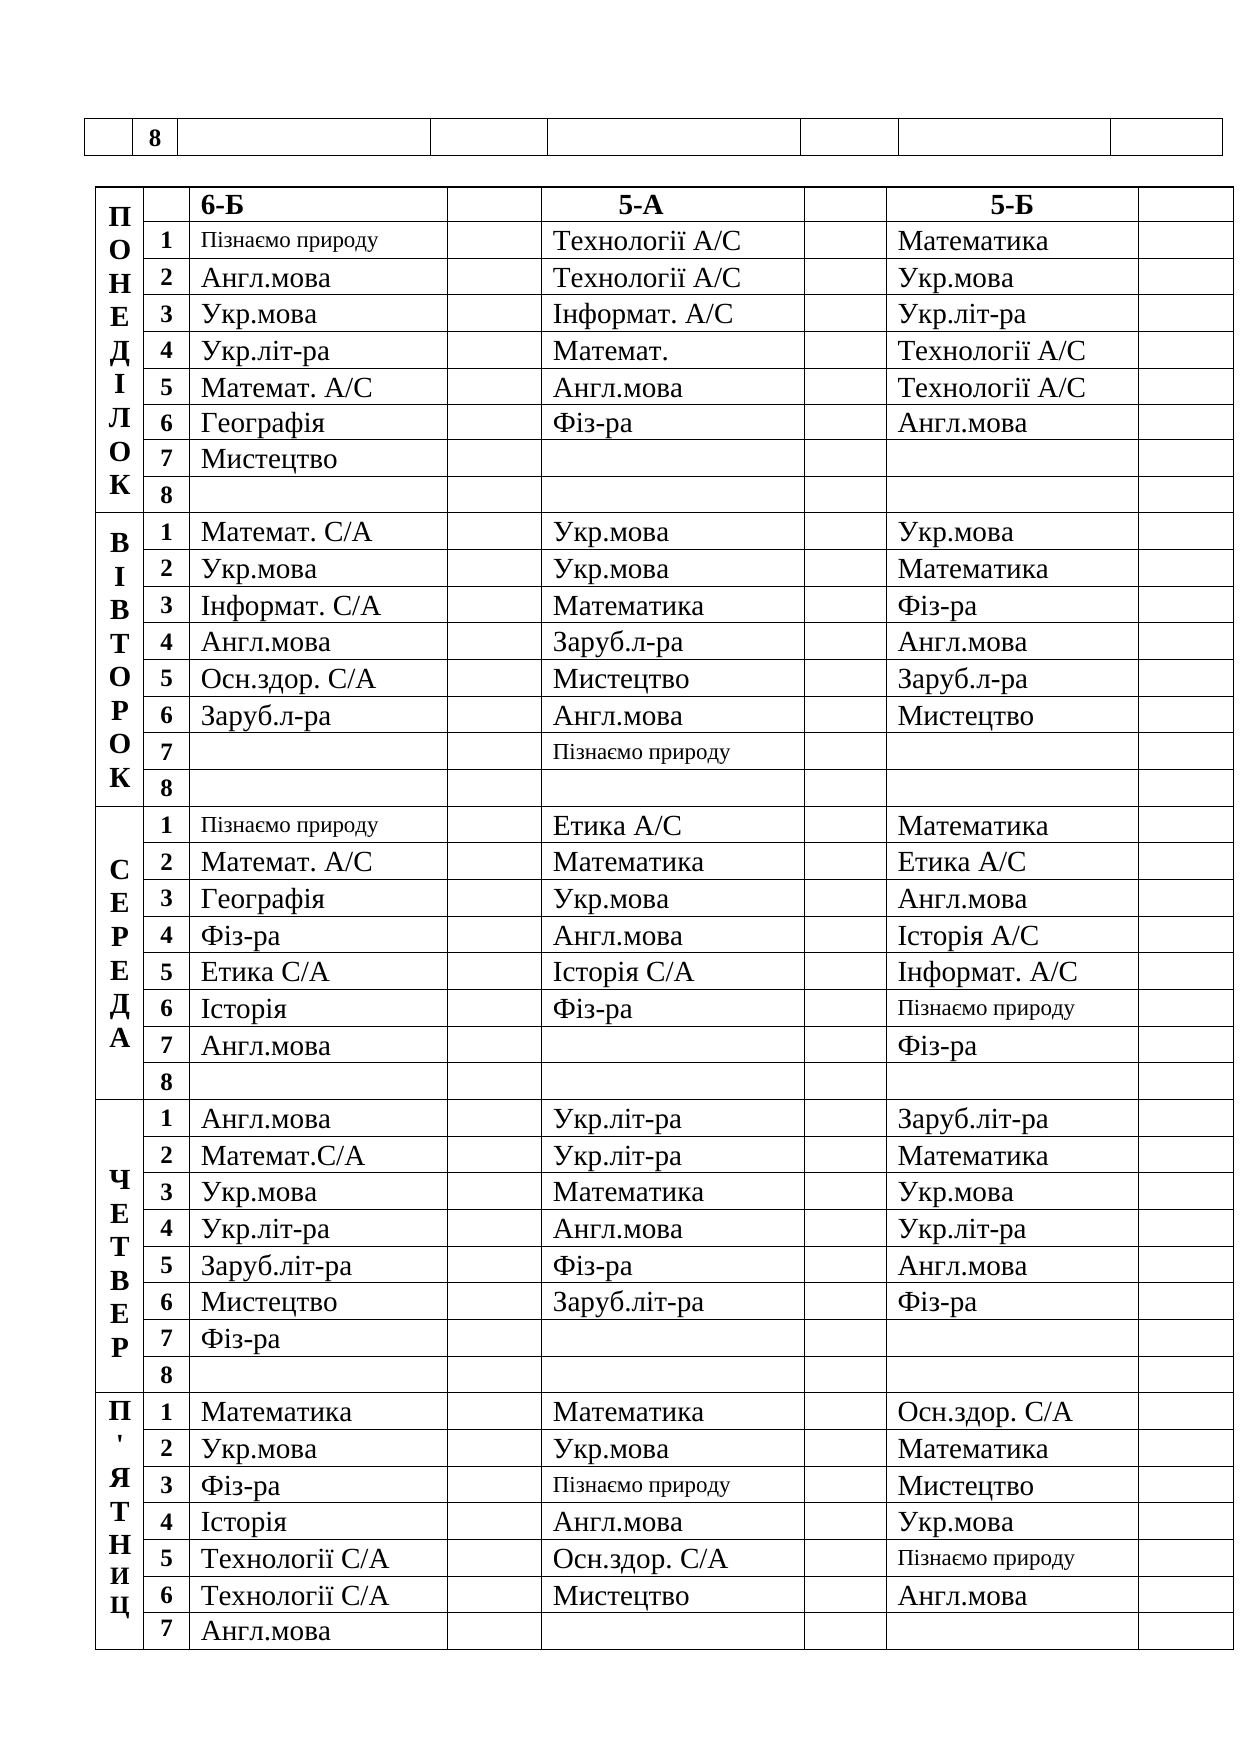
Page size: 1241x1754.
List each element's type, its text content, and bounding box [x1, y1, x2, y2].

table_cell 6 [144, 697, 189, 732]
table_cell 3 [144, 1173, 189, 1209]
table_cell [805, 660, 886, 696]
table_cell [448, 1357, 541, 1392]
table_cell [190, 477, 447, 512]
table_cell [1139, 1320, 1233, 1356]
table_cell [448, 990, 541, 1026]
table_cell [448, 1613, 541, 1649]
table_cell 4 [144, 1503, 189, 1539]
table_cell [887, 1320, 1138, 1356]
table_cell [448, 369, 541, 404]
table_cell [801, 119, 898, 155]
table_cell Пізнаємо природу [887, 1540, 1138, 1576]
table_cell 4 [144, 332, 189, 368]
table_cell [887, 1063, 1138, 1099]
table_header 5-Б [887, 188, 1138, 221]
table_cell Фіз-ра [542, 405, 804, 439]
table_cell Інформат. А/С [887, 953, 1138, 989]
table_cell 2 [144, 1137, 189, 1172]
table_cell 7 [144, 440, 189, 476]
table_cell [448, 733, 541, 769]
table_header [448, 188, 541, 221]
table_cell [805, 1357, 886, 1392]
table_cell [448, 1283, 541, 1319]
table_cell [448, 440, 541, 476]
table_cell [448, 770, 541, 806]
table_cell Англ.мова [190, 1027, 447, 1062]
table_cell Технології А/С [542, 259, 804, 294]
table_cell Осн.здор. С/А [542, 1540, 804, 1576]
table_cell 8 [144, 1357, 189, 1392]
table_cell 6 [144, 990, 189, 1026]
table_cell Мистецтво [542, 660, 804, 696]
table_cell Математ. А/С [190, 843, 447, 879]
table_cell [542, 1320, 804, 1356]
table_header [144, 188, 189, 221]
table_cell Англ.мова [542, 1210, 804, 1246]
table_cell Укр.мова [190, 550, 447, 586]
table_cell Укр.мова [887, 513, 1138, 549]
table_cell [190, 1063, 447, 1099]
table_cell [448, 222, 541, 258]
table_cell [448, 477, 541, 512]
table_cell [1139, 513, 1233, 549]
table_cell Технології С/А [190, 1577, 447, 1612]
table_cell [805, 1613, 886, 1649]
table_cell 2 [144, 259, 189, 294]
table_cell Етика С/А [190, 953, 447, 989]
table_cell 3 [144, 880, 189, 916]
table_cell Технології С/А [190, 1540, 447, 1576]
table_cell Мистецтво [542, 1577, 804, 1612]
table_cell [1139, 697, 1233, 732]
table_cell Укр.літ-ра [190, 1210, 447, 1246]
table_cell [887, 440, 1138, 476]
table_cell [1139, 1027, 1233, 1062]
table_cell Фіз-ра [190, 1467, 447, 1502]
table_cell Технології А/С [887, 369, 1138, 404]
table_cell [190, 1357, 447, 1392]
table_cell 3 [144, 587, 189, 622]
table_cell [1139, 880, 1233, 916]
table_cell 6 [144, 405, 189, 439]
table_header П О Н Е Д І Л О К [96, 188, 143, 512]
table_cell [542, 1063, 804, 1099]
table_cell Фіз-ра [887, 1027, 1138, 1062]
table_cell [805, 550, 886, 586]
table_cell Мистецтво [190, 440, 447, 476]
table_cell Пізнаємо природу [190, 807, 447, 842]
table_cell [805, 477, 886, 512]
table_cell [1139, 369, 1233, 404]
table_cell Мистецтво [190, 1283, 447, 1319]
table_cell [805, 1577, 886, 1612]
table_cell [1139, 295, 1233, 331]
table_cell Укр.мова [887, 1503, 1138, 1539]
table_cell Математика [542, 587, 804, 622]
table_cell [805, 1210, 886, 1246]
table_cell Мистецтво [887, 1467, 1138, 1502]
table_cell [542, 477, 804, 512]
table_cell 4 [144, 623, 189, 659]
table_cell Математика [887, 1137, 1138, 1172]
table_cell [887, 733, 1138, 769]
table_header [1139, 188, 1233, 221]
table_cell 7 [144, 1027, 189, 1062]
table_cell [448, 880, 541, 916]
table_cell [805, 295, 886, 331]
table_cell [1139, 550, 1233, 586]
table_cell Укр.літ-ра [887, 295, 1138, 331]
table_cell Англ.мова [887, 1577, 1138, 1612]
table_cell [448, 1393, 541, 1429]
table_cell Англ.мова [542, 369, 804, 404]
table_cell [1139, 405, 1233, 439]
table_cell 7 [144, 733, 189, 769]
table_cell Укр.літ-ра [190, 332, 447, 368]
table_cell [542, 1027, 804, 1062]
table_cell [448, 697, 541, 732]
table_cell 3 [144, 295, 189, 331]
table_cell Заруб.літ-ра [190, 1247, 447, 1282]
table_cell [1139, 990, 1233, 1026]
table_cell [1139, 1613, 1233, 1649]
table_cell [805, 1503, 886, 1539]
table_cell [1139, 660, 1233, 696]
table_cell Заруб.л-ра [542, 623, 804, 659]
table_cell [805, 513, 886, 549]
table_cell [448, 1467, 541, 1502]
table_cell [448, 1320, 541, 1356]
table_cell 2 [144, 1430, 189, 1466]
table_cell 4 [144, 917, 189, 952]
table_cell [805, 1247, 886, 1282]
table_cell [448, 660, 541, 696]
table_cell Англ.мова [190, 623, 447, 659]
table_cell [805, 623, 886, 659]
table_cell [542, 770, 804, 806]
table_cell Інформат. А/С [542, 295, 804, 331]
table_cell [1139, 623, 1233, 659]
table_cell [805, 770, 886, 806]
table_cell Фіз-ра [887, 587, 1138, 622]
table_cell [431, 119, 547, 155]
table_cell [899, 119, 1110, 155]
table_cell 7 [144, 1613, 189, 1649]
table_cell Пізнаємо природу [542, 1467, 804, 1502]
table_cell [448, 550, 541, 586]
table_cell [805, 222, 886, 258]
table_cell [887, 1613, 1138, 1649]
table_cell Математика [542, 1393, 804, 1429]
table_cell [448, 405, 541, 439]
table_cell [448, 1540, 541, 1576]
table_header 5-А [542, 188, 804, 221]
table_cell [805, 807, 886, 842]
table_cell Укр.літ-ра [542, 1100, 804, 1136]
table_cell [448, 295, 541, 331]
table_header [805, 188, 886, 221]
table_cell Укр.мова [190, 295, 447, 331]
table_cell [805, 880, 886, 916]
table_cell [1139, 843, 1233, 879]
table_cell [1139, 733, 1233, 769]
table_cell [887, 1357, 1138, 1392]
table_cell Осн.здор. С/А [190, 660, 447, 696]
table_cell Англ.мова [190, 1613, 447, 1649]
table_cell [548, 119, 800, 155]
table_cell Укр.мова [887, 1173, 1138, 1209]
table_cell [1139, 477, 1233, 512]
table_cell [448, 1027, 541, 1062]
table_cell 5 [144, 1247, 189, 1282]
table_cell [1139, 1063, 1233, 1099]
table_cell [1139, 259, 1233, 294]
table_cell [805, 259, 886, 294]
table_cell [448, 1577, 541, 1612]
table_cell Математика [542, 1173, 804, 1209]
table_cell Укр.мова [542, 550, 804, 586]
table_cell [805, 1137, 886, 1172]
table_cell [1139, 1577, 1233, 1612]
table_cell [1139, 222, 1233, 258]
table_cell [805, 587, 886, 622]
table_cell [1139, 1357, 1233, 1392]
table_cell Географія [190, 405, 447, 439]
table_cell Математика [190, 1393, 447, 1429]
table_cell [448, 513, 541, 549]
table_cell Математ.С/А [190, 1137, 447, 1172]
table_cell Фіз-ра [190, 1320, 447, 1356]
table_cell [1139, 1100, 1233, 1136]
table_cell [448, 1173, 541, 1209]
table_cell [448, 953, 541, 989]
table_header 6-Б [190, 188, 447, 221]
table_cell [448, 1503, 541, 1539]
table_cell Укр.літ-ра [887, 1210, 1138, 1246]
table_cell [1139, 807, 1233, 842]
table_cell 1 [144, 513, 189, 549]
table_cell 6 [144, 1283, 189, 1319]
table_cell Історія А/С [887, 917, 1138, 952]
table_cell [542, 1613, 804, 1649]
table_cell Ч Е Т В Е Р [96, 1100, 143, 1392]
table_cell Історія С/А [542, 953, 804, 989]
table_cell Англ.мова [887, 623, 1138, 659]
table_cell Англ.мова [887, 405, 1138, 439]
table_cell [1139, 1247, 1233, 1282]
table_cell [1139, 1393, 1233, 1429]
table_cell 8 [133, 119, 177, 155]
table_cell 8 [144, 770, 189, 806]
table_cell П ' Я Т Н И Ц Я [96, 1393, 143, 1649]
table_cell Інформат. С/А [190, 587, 447, 622]
table_cell Фіз-ра [190, 917, 447, 952]
table_cell 8 [144, 477, 189, 512]
table_cell [805, 697, 886, 732]
table_cell Математика [887, 807, 1138, 842]
table_cell [448, 1210, 541, 1246]
table_cell Пізнаємо природу [190, 222, 447, 258]
table_cell [805, 1027, 886, 1062]
table_cell [805, 1063, 886, 1099]
table_cell 5 [144, 660, 189, 696]
table_cell [1111, 119, 1222, 155]
table_cell 1 [144, 222, 189, 258]
table_cell Заруб.л-ра [190, 697, 447, 732]
table_cell [805, 1283, 886, 1319]
table_cell Математика [887, 222, 1138, 258]
table_cell [448, 332, 541, 368]
table_cell [805, 953, 886, 989]
table_cell [1139, 587, 1233, 622]
table_cell Історія [190, 1503, 447, 1539]
table_cell 2 [144, 843, 189, 879]
table_cell [805, 990, 886, 1026]
table_cell Математ. С/А [190, 513, 447, 549]
table_cell [448, 843, 541, 879]
table_cell [805, 1393, 886, 1429]
table_cell Етика А/С [542, 807, 804, 842]
table_cell [805, 332, 886, 368]
table_cell [542, 1357, 804, 1392]
table_cell [1139, 1210, 1233, 1246]
table_cell Укр.літ-ра [542, 1137, 804, 1172]
table_cell [1139, 1430, 1233, 1466]
table_cell [805, 843, 886, 879]
table_cell Англ.мова [542, 917, 804, 952]
table_cell [1139, 917, 1233, 952]
table_cell [1139, 1540, 1233, 1576]
table_cell [1139, 1283, 1233, 1319]
table_cell Укр.мова [190, 1173, 447, 1209]
table_cell Осн.здор. С/А [887, 1393, 1138, 1429]
table_cell [448, 623, 541, 659]
table_cell [805, 440, 886, 476]
table_cell Етика А/С [887, 843, 1138, 879]
table_cell [1139, 1467, 1233, 1502]
table_cell [190, 733, 447, 769]
table_cell [190, 770, 447, 806]
table_cell Фіз-ра [542, 990, 804, 1026]
table_cell [1139, 953, 1233, 989]
table_cell [887, 477, 1138, 512]
table_cell Укр.мова [542, 513, 804, 549]
table_cell [542, 440, 804, 476]
table_cell 3 [144, 1467, 189, 1502]
table_cell Технології А/С [542, 222, 804, 258]
table_cell [448, 1100, 541, 1136]
table_cell 1 [144, 807, 189, 842]
table_cell [1139, 1137, 1233, 1172]
table_cell Англ.мова [887, 880, 1138, 916]
table_cell [448, 259, 541, 294]
table_cell Мистецтво [887, 697, 1138, 732]
table_cell Історія [190, 990, 447, 1026]
table_cell 4 [144, 1210, 189, 1246]
table_cell [448, 1137, 541, 1172]
table_cell Англ.мова [542, 697, 804, 732]
table_cell Заруб.л-ра [887, 660, 1138, 696]
table_cell 6 [144, 1577, 189, 1612]
table_cell Англ.мова [190, 259, 447, 294]
table_cell [448, 1430, 541, 1466]
table_cell [805, 1173, 886, 1209]
table_cell Математика [887, 1430, 1138, 1466]
table_cell Укр.мова [887, 259, 1138, 294]
table_cell Заруб.літ-ра [542, 1283, 804, 1319]
table_cell [1139, 440, 1233, 476]
table_cell [805, 369, 886, 404]
table_cell 5 [144, 1540, 189, 1576]
table_cell [805, 733, 886, 769]
table_cell [1139, 1503, 1233, 1539]
table_cell Фіз-ра [542, 1247, 804, 1282]
table_cell [805, 405, 886, 439]
table_cell [448, 917, 541, 952]
table_cell 1 [144, 1393, 189, 1429]
table_cell Математ. [542, 332, 804, 368]
table_cell [1139, 770, 1233, 806]
table_cell 5 [144, 953, 189, 989]
table_cell Пізнаємо природу [542, 733, 804, 769]
table_cell [448, 1063, 541, 1099]
table_cell Математ. А/С [190, 369, 447, 404]
table_cell Англ.мова [190, 1100, 447, 1136]
table_cell [448, 1247, 541, 1282]
table_cell Технології А/С [887, 332, 1138, 368]
table_cell Фіз-ра [887, 1283, 1138, 1319]
table_cell [805, 1430, 886, 1466]
table_cell Укр.мова [542, 1430, 804, 1466]
table_cell Укр.мова [542, 880, 804, 916]
table_cell [805, 1467, 886, 1502]
table_cell Укр.мова [190, 1430, 447, 1466]
table_cell [448, 587, 541, 622]
table_cell Англ.мова [887, 1247, 1138, 1282]
table_cell С Е Р Е Д А [96, 807, 143, 1099]
table_cell Англ.мова [542, 1503, 804, 1539]
table_cell [805, 917, 886, 952]
table_cell 1 [144, 1100, 189, 1136]
table_cell [1139, 1173, 1233, 1209]
table_cell 8 [144, 1063, 189, 1099]
table_cell [178, 119, 430, 155]
table_cell Математика [887, 550, 1138, 586]
table_cell [805, 1320, 886, 1356]
table_cell [805, 1100, 886, 1136]
table_cell Математика [542, 843, 804, 879]
table_cell 7 [144, 1320, 189, 1356]
table_cell 5 [144, 369, 189, 404]
table_cell [1139, 332, 1233, 368]
table_cell В І В Т О Р О К [96, 513, 143, 806]
table_cell [887, 770, 1138, 806]
table_cell [805, 1540, 886, 1576]
table_cell Пізнаємо природу [887, 990, 1138, 1026]
table_cell [448, 807, 541, 842]
table_cell 2 [144, 550, 189, 586]
table_cell Географія [190, 880, 447, 916]
table_cell Заруб.літ-ра [887, 1100, 1138, 1136]
